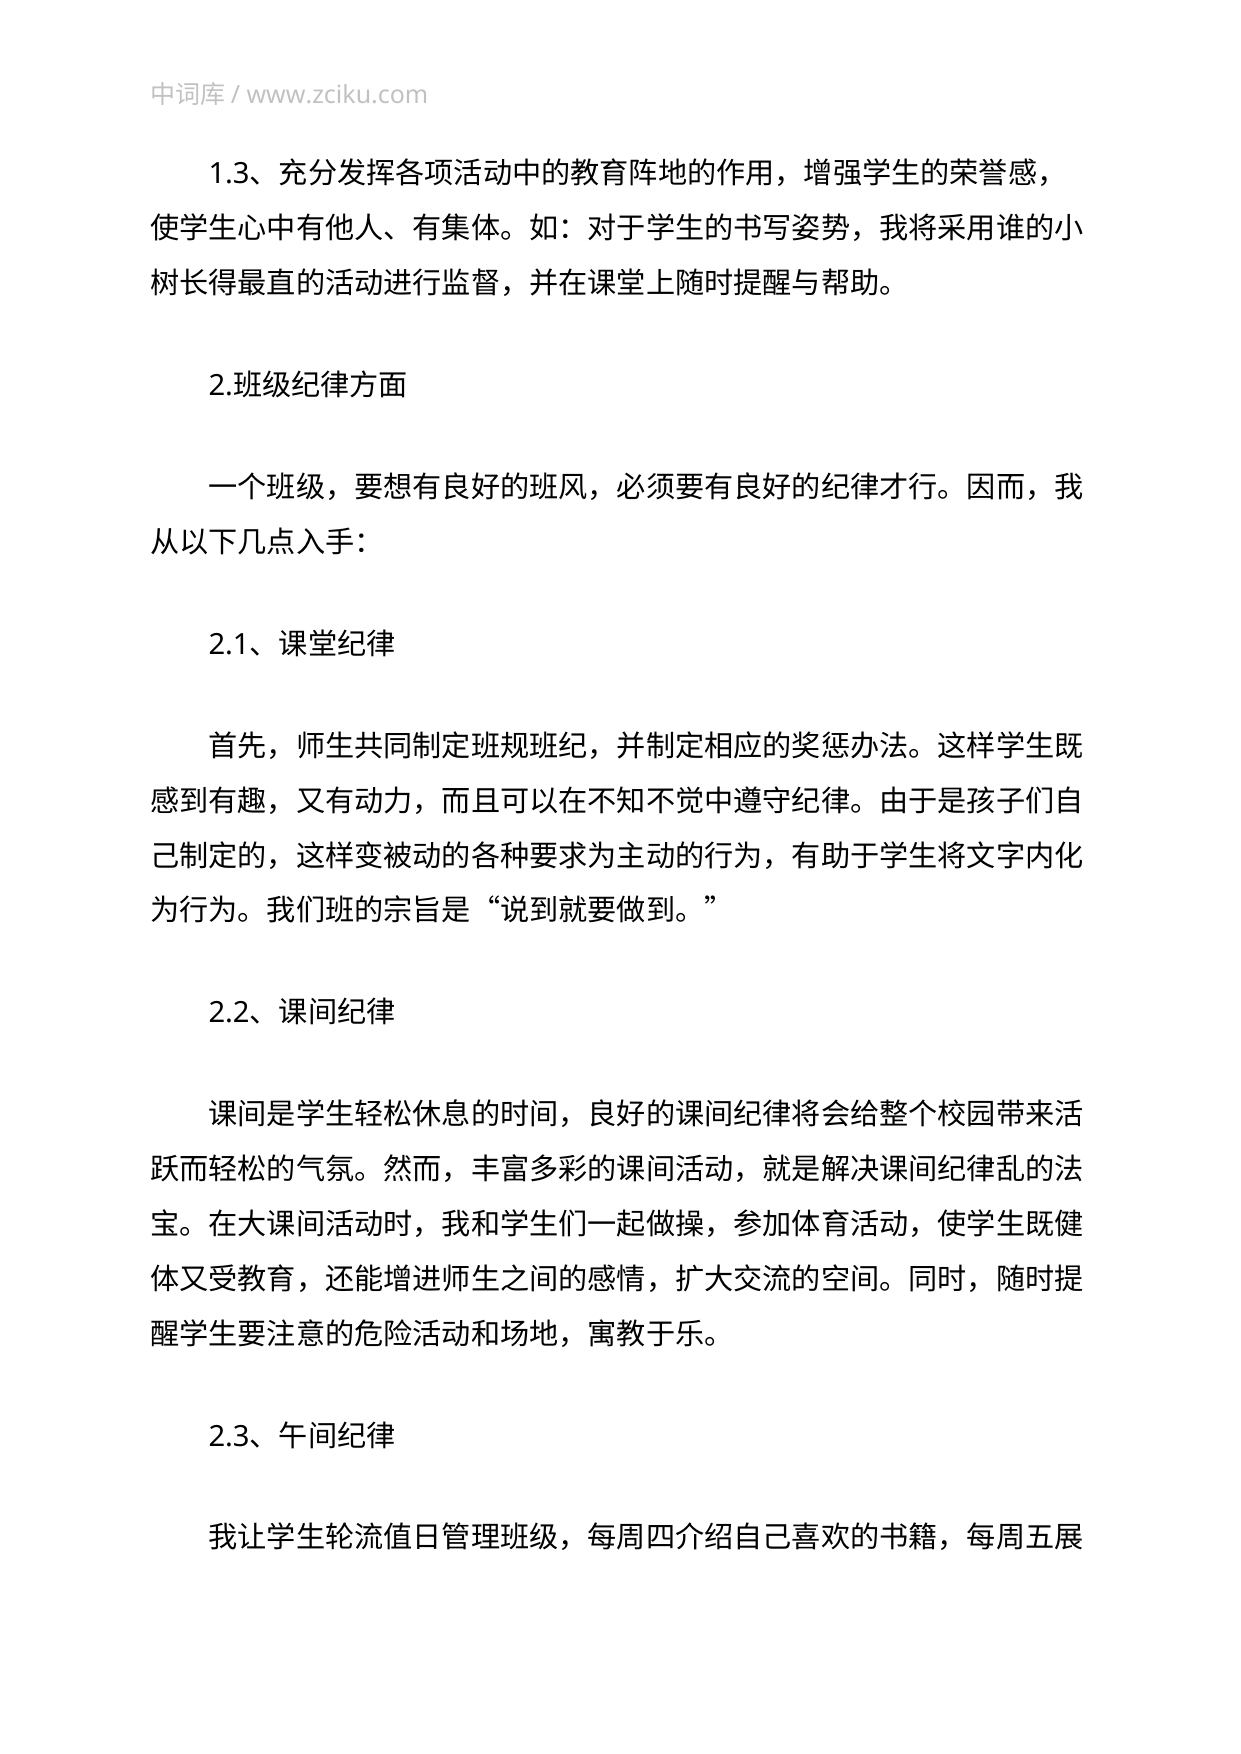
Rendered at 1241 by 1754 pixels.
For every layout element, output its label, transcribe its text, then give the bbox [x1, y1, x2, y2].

text 2.3、午间纪律 [150, 1412, 1090, 1454]
text 课间是学生轻松休息的时间，良好的课间纪律将会给整个校园带来活跃而轻松的气氛。然而，丰富多彩的课间活动，就是解决课间纪律乱的法宝。在大课间活动时，我和学生们一起做操，参加体育活动，使学生既健体又受教育，还能增进师生之间的感情，扩大交流的空间。同时，随时提醒学生要注意的危险活动和场地，寓教于乐。 [150, 1091, 1090, 1353]
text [150, 1514, 1090, 1556]
text 2.1、课堂纪律 [150, 620, 1090, 663]
text 1.3、充分发挥各项活动中的教育阵地的作用，增强学生的荣誉感，使学生心中有他人、有集体。如：对于学生的书写姿势，我将采用谁的小树长得最直的活动进行监督，并在课堂上随时提醒与帮助。 [150, 150, 1090, 302]
text 2.班级纪律方面 [150, 362, 1090, 404]
text 首先，师生共同制定班规班纪，并制定相应的奖惩办法。这样学生既感到有趣，又有动力，而且可以在不知不觉中遵守纪律。由于是孩子们自己制定的，这样变被动的各种要求为主动的行为，有助于学生将文字内化为行为。我们班的宗旨是“说到就要做到。” [150, 722, 1090, 929]
text 一个班级，要想有良好的班风，必须要有良好的纪律才行。因而，我从以下几点入手： [150, 464, 1090, 561]
text 2.2、课间纪律 [150, 989, 1090, 1031]
